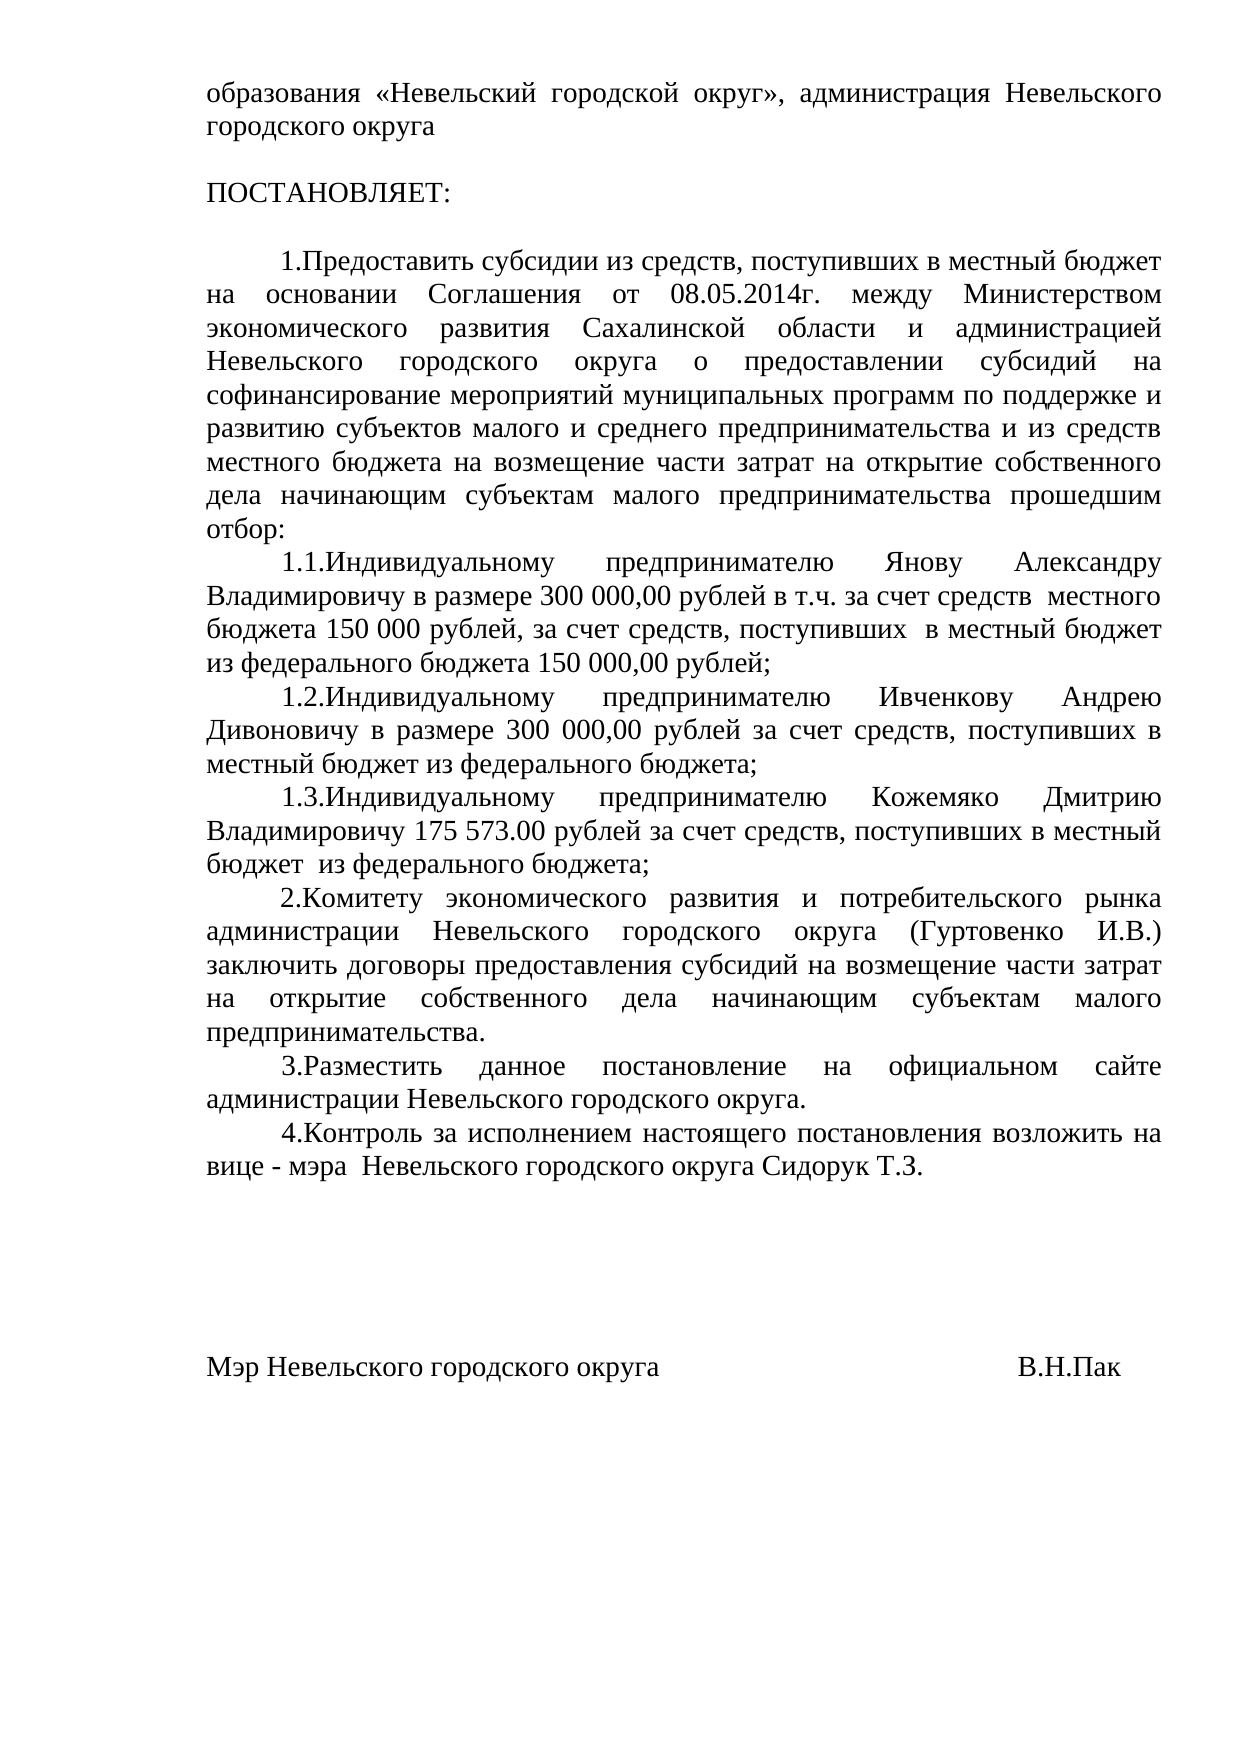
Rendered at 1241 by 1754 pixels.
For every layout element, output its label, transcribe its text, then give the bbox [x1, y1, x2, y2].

text Мэр Невельского городского округа В.Н.Пак [206, 1349, 1162, 1383]
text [206, 75, 1162, 142]
text 1.Предоставить субсидии из средств, поступивших в местный бюджет на основании Соглашения от 08.05.2014г. между Министерством экономического развития Сахалинской области и администрацией Невельского городского округа о предоставлении субсидий на софинансирование мероприятий муниципальных программ по поддержке и развитию субъектов малого и среднего предпринимательства и из средств местного бюджета на возмещение части затрат на открытие собственного дела начинающим субъектам малого предпринимательства прошедшим отбор: [206, 243, 1162, 544]
text ПОСТАНОВЛЯЕТ: [206, 176, 1162, 209]
text 4.Контроль за исполнением настоящего постановления возложить на вице - мэра Невельского городского округа Сидорук Т.З. [206, 1115, 1162, 1182]
text 1.1.Индивидуальному предпринимателю Янову Александру Владимировичу в размере 300 000,00 рублей в т.ч. за счет средств местного бюджета 150 000 рублей, за счет средств, поступивших в местный бюджет из федерального бюджета 150 000,00 рублей; [206, 544, 1162, 679]
text 3.Разместить данное постановление на официальном сайте администрации Невельского городского округа. [206, 1048, 1162, 1115]
text 2.Комитету экономического развития и потребительского рынка администрации Невельского городского округа (Гуртовенко И.В.) заключить договоры предоставления субсидий на возмещение части затрат на открытие собственного дела начинающим субъектам малого предпринимательства. [206, 880, 1162, 1048]
text 1.2.Индивидуальному предпринимателю Ивченкову Андрею Дивоновичу в размере 300 000,00 рублей за счет средств, поступивших в местный бюджет из федерального бюджета; [206, 679, 1162, 779]
text 1.3.Индивидуальному предпринимателю Кожемяко Дмитрию Владимировичу 175 573.00 рублей за счет средств, поступивших в местный бюджет из федерального бюджета; [206, 779, 1162, 880]
